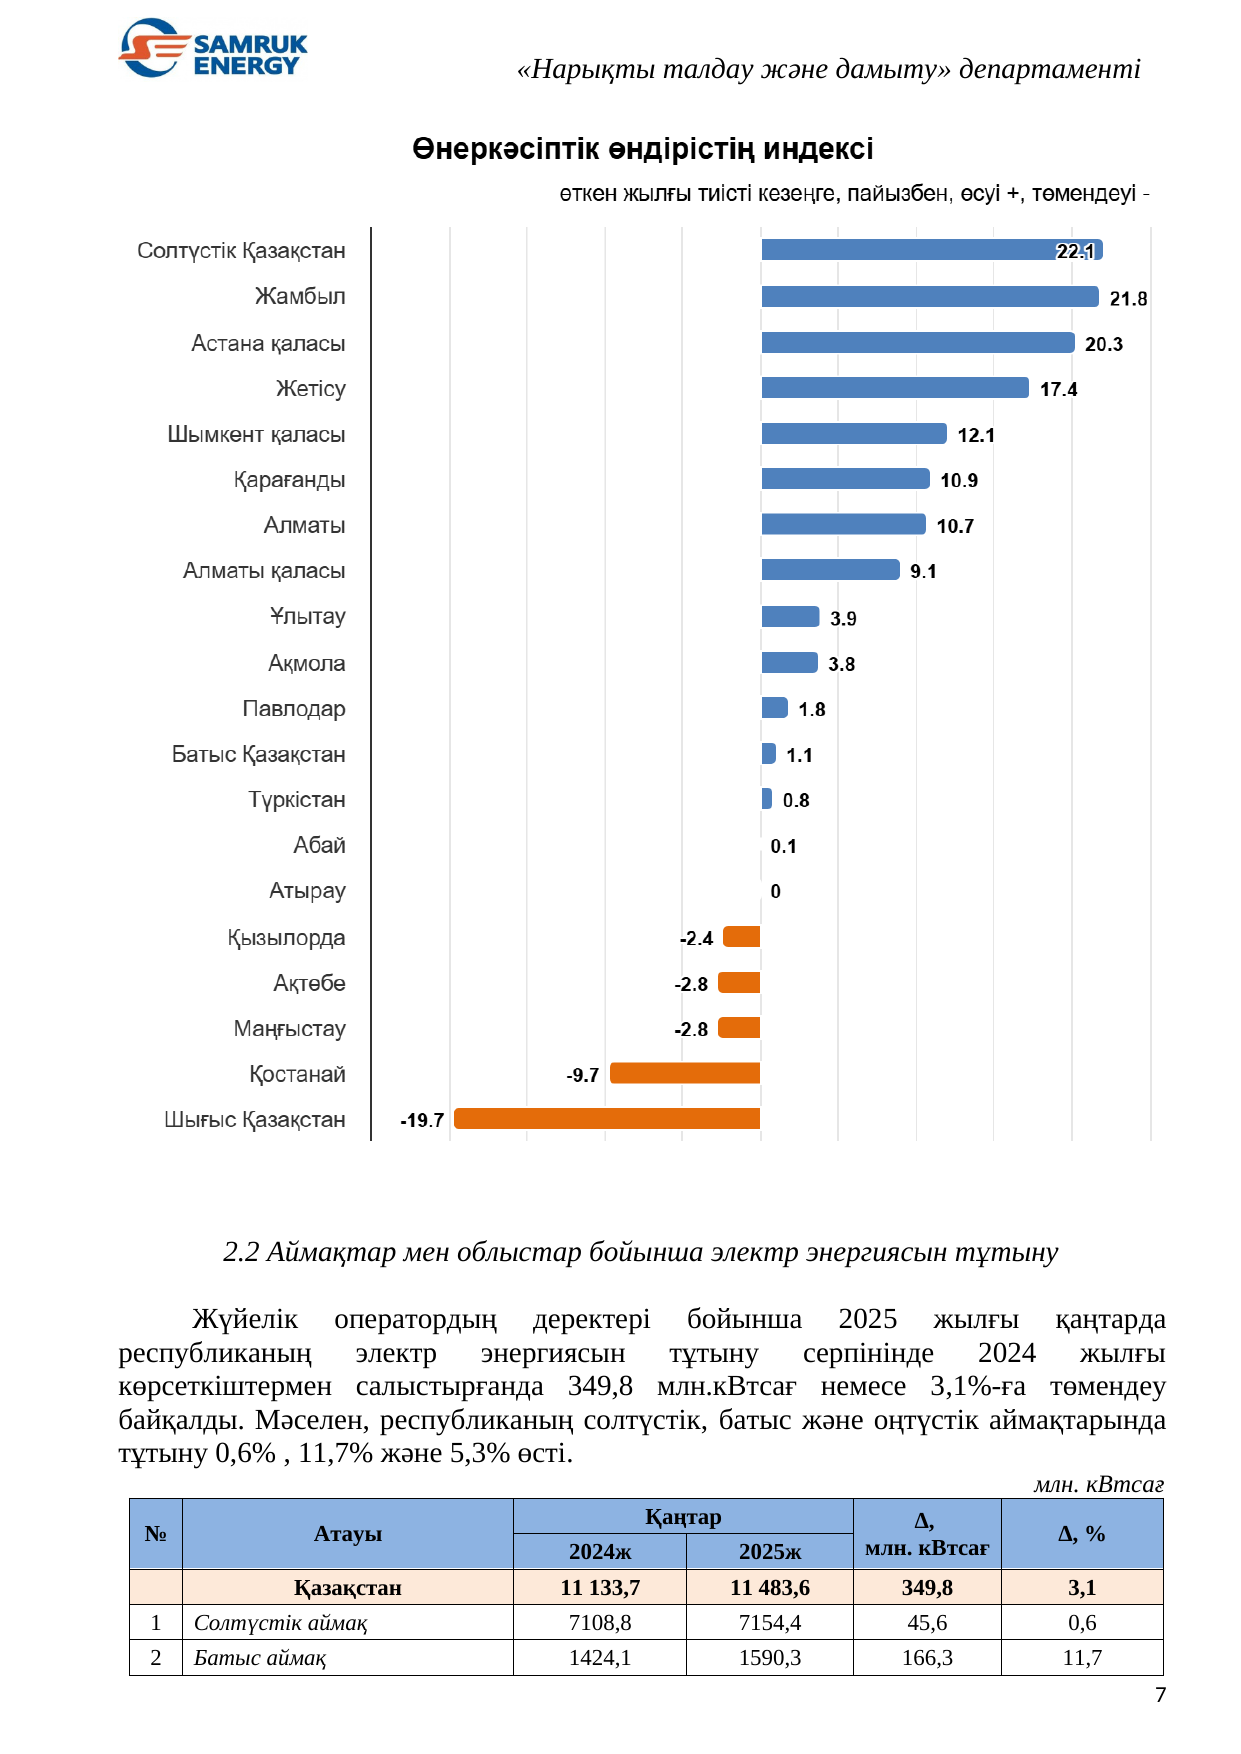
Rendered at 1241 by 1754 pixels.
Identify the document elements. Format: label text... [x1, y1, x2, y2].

table_cell 2 [130, 1640, 182, 1675]
table_cell Қазақстан [183, 1570, 513, 1604]
table_cell 1424,1 [514, 1640, 686, 1675]
table_cell 11,7 [1002, 1640, 1163, 1675]
picture [118, 17, 308, 82]
picture [118, 118, 1167, 1167]
table_cell 11 133,7 [514, 1570, 686, 1604]
table_cell 0,6 [1002, 1605, 1163, 1639]
table_cell 2025ж [687, 1534, 853, 1568]
table_cell 2024ж [514, 1534, 686, 1568]
table_cell 7108,8 [514, 1605, 686, 1639]
table_cell 3,1 [1002, 1570, 1163, 1604]
table_cell 166,3 [854, 1640, 1001, 1675]
table_cell [130, 1570, 182, 1604]
table_cell 45,6 [854, 1605, 1001, 1639]
table_header № [130, 1499, 182, 1568]
table_cell Батыс аймақ [183, 1640, 513, 1675]
table_header Δ, % [1002, 1499, 1163, 1568]
subtitle 2.2 Аймақтар мен облыстар бойынша электр энергиясын тұтыну [118, 1234, 1167, 1268]
table_cell 11 483,6 [687, 1570, 853, 1604]
table_cell 1 [130, 1605, 182, 1639]
table_header Δ, млн. кВтсағ [854, 1499, 1001, 1568]
table_header Атауы [183, 1499, 513, 1568]
table_cell 7154,4 [687, 1605, 853, 1639]
table_cell 1590,3 [687, 1640, 853, 1675]
list млн. кВтсағ [193, 1469, 1167, 1498]
table_cell 349,8 [854, 1570, 1001, 1604]
table_cell Солтүстік аймақ [183, 1605, 513, 1639]
table_header Қаңтар [514, 1499, 853, 1533]
text Жүйелік оператордың деректері бойынша 2025 жылғы қаңтарда республиканың электр энергиясын тұтыну серпінінде 2024 жылғы көрсеткіштермен салыстырғанда 349,8 млн.кВтсағ немесе 3,1%-ға төмендеу байқалды. Мәселен, республиканың солтүстік, батыс және оңтүстік аймақтарында тұтыну 0,6% , 11,7% және 5,3% өсті. [118, 1301, 1167, 1469]
